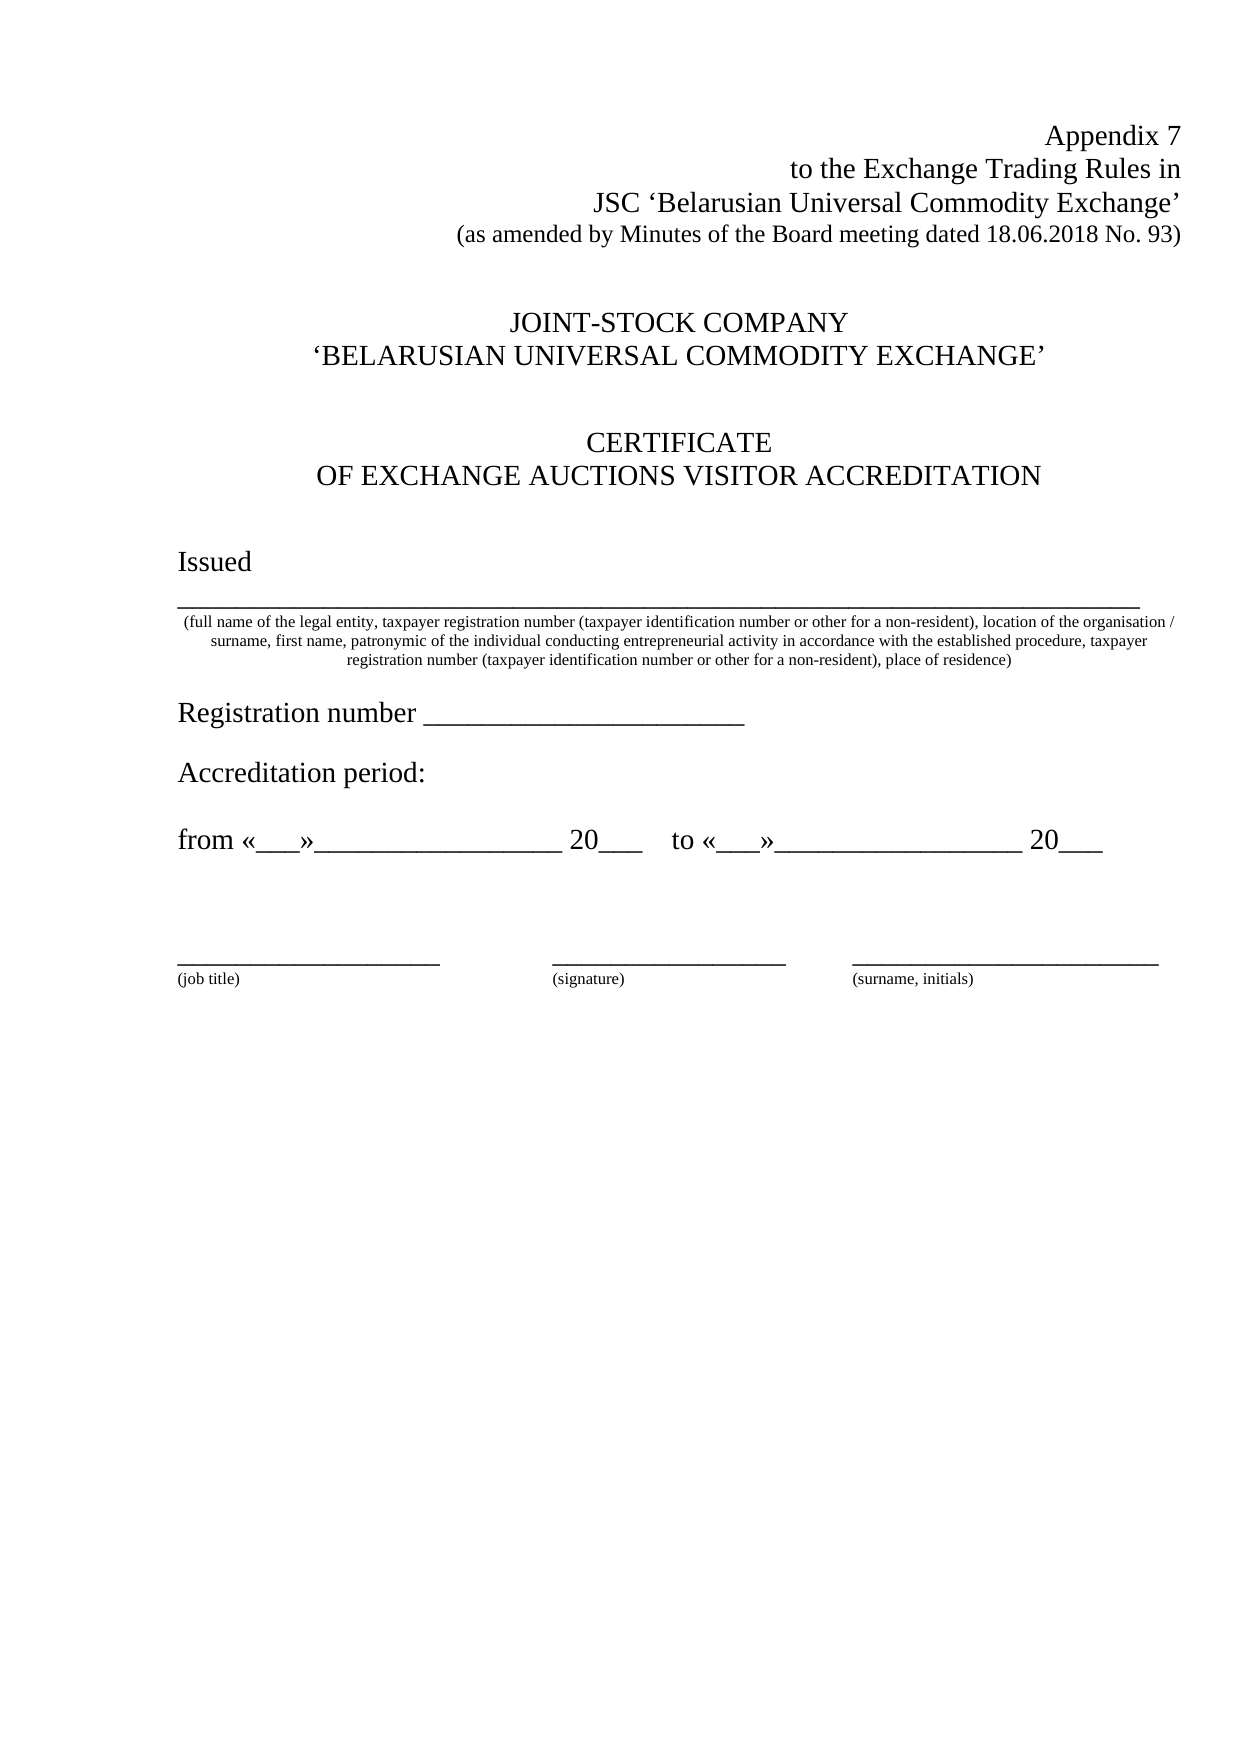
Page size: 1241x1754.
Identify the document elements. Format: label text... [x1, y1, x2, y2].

text ‘BELARUSIAN UNIVERSAL COMMODITY EXCHANGE’ [177, 338, 1181, 372]
text Appendix 7 [177, 118, 1181, 152]
text Issued [177, 544, 1181, 578]
text (as amended by Minutes of the Board meeting dated 18.06.2018 No. 93) [177, 219, 1181, 247]
text OF EXCHANGE AUCTIONS VISITOR ACCREDITATION [177, 458, 1181, 492]
text JSC ‘Belarusian Universal Commodity Exchange’ [177, 185, 1181, 219]
text (job title) (signature) (surname, initials) [177, 969, 1181, 988]
text CERTIFICATE [177, 425, 1181, 458]
text Accreditation period: [177, 755, 1181, 789]
text (full name of the legal entity, taxpayer registration number (taxpayer identification number or other for a non-resident), location of the organisation / surname, first name, patronymic of the individual conducting entrepreneurial activity in accordance with the established procedure, taxpayer registration number (taxpayer identification number or other for a non-resident), place of residence) [177, 612, 1181, 669]
text Registration number ______________________ [177, 696, 1181, 729]
text __________________________________________________________________ [177, 578, 1181, 612]
text __________________ ________________ _____________________ [177, 935, 1181, 969]
text from «___»_________________ 20___ to «___»_________________ 20___ [177, 822, 1181, 856]
text to the Exchange Trading Rules in [177, 152, 1181, 185]
text JOINT-STOCK COMPANY [177, 305, 1181, 338]
